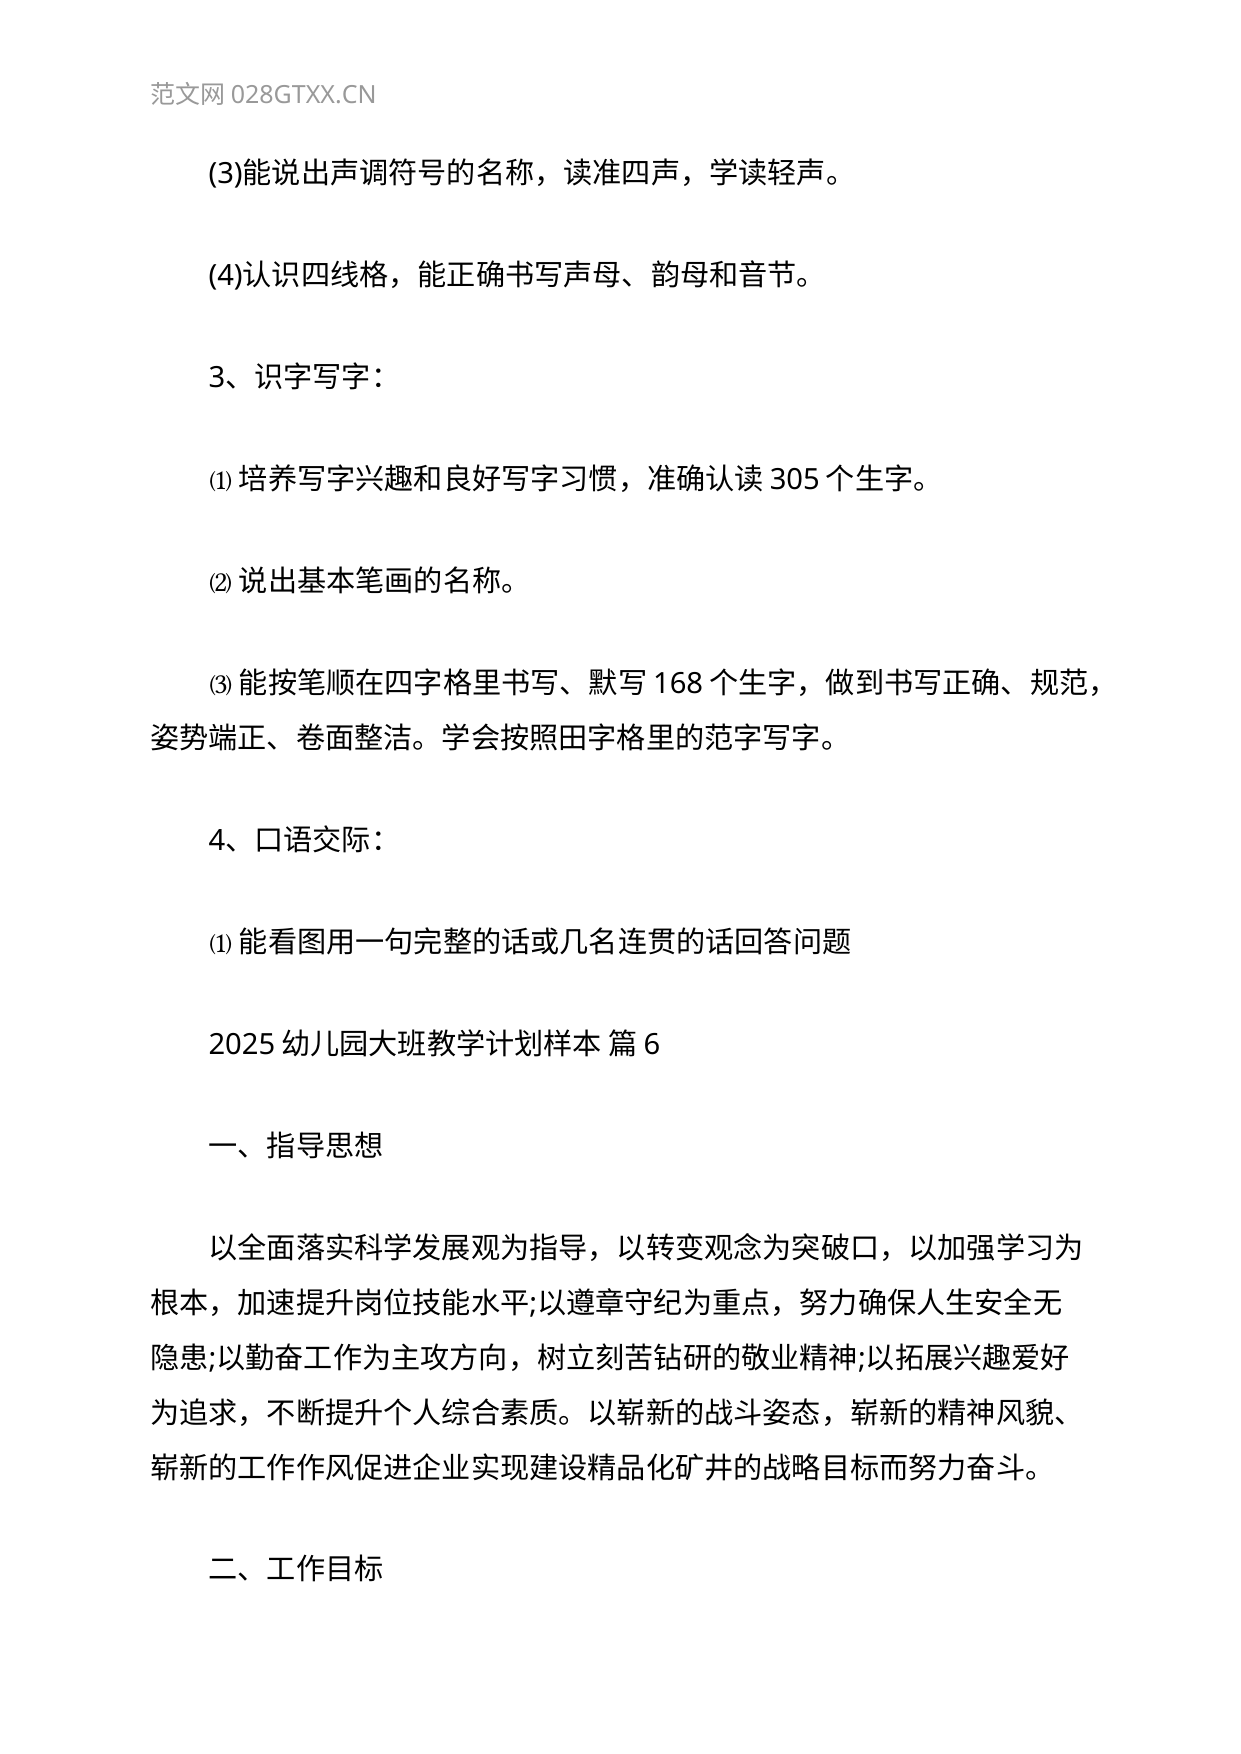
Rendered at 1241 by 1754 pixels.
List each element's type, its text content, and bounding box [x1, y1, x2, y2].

text (3)能说出声调符号的名称，读准四声，学读轻声。 [150, 150, 1090, 192]
text 4、口语交际： [150, 817, 1090, 859]
text ⑵说出基本笔画的名称。 [150, 558, 1090, 600]
text ⑴能看图用一句完整的话或几名连贯的话回答问题 [150, 919, 1090, 961]
text 一、指导思想 [150, 1123, 1090, 1165]
text ⑶能按笔顺在四字格里书写、默写168个生字，做到书写正确、规范，姿势端正、卷面整洁。学会按照田字格里的范字写字。 [150, 660, 1090, 757]
text 2025幼儿园大班教学计划样本 篇6 [150, 1021, 1090, 1063]
text 3、识字写字： [150, 354, 1090, 396]
text ⑴培养写字兴趣和良好写字习惯，准确认读305个生字。 [150, 456, 1090, 498]
text 以全面落实科学发展观为指导，以转变观念为突破口，以加强学习为根本，加速提升岗位技能水平;以遵章守纪为重点，努力确保人生安全无隐患;以勤奋工作为主攻方向，树立刻苦钻研的敬业精神;以拓展兴趣爱好为追求，不断提升个人综合素质。以崭新的战斗姿态，崭新的精神风貌、崭新的工作作风促进企业实现建设精品化矿井的战略目标而努力奋斗。 [150, 1224, 1090, 1486]
text (4)认识四线格，能正确书写声母、韵母和音节。 [150, 252, 1090, 294]
text 二、工作目标 [150, 1546, 1090, 1588]
